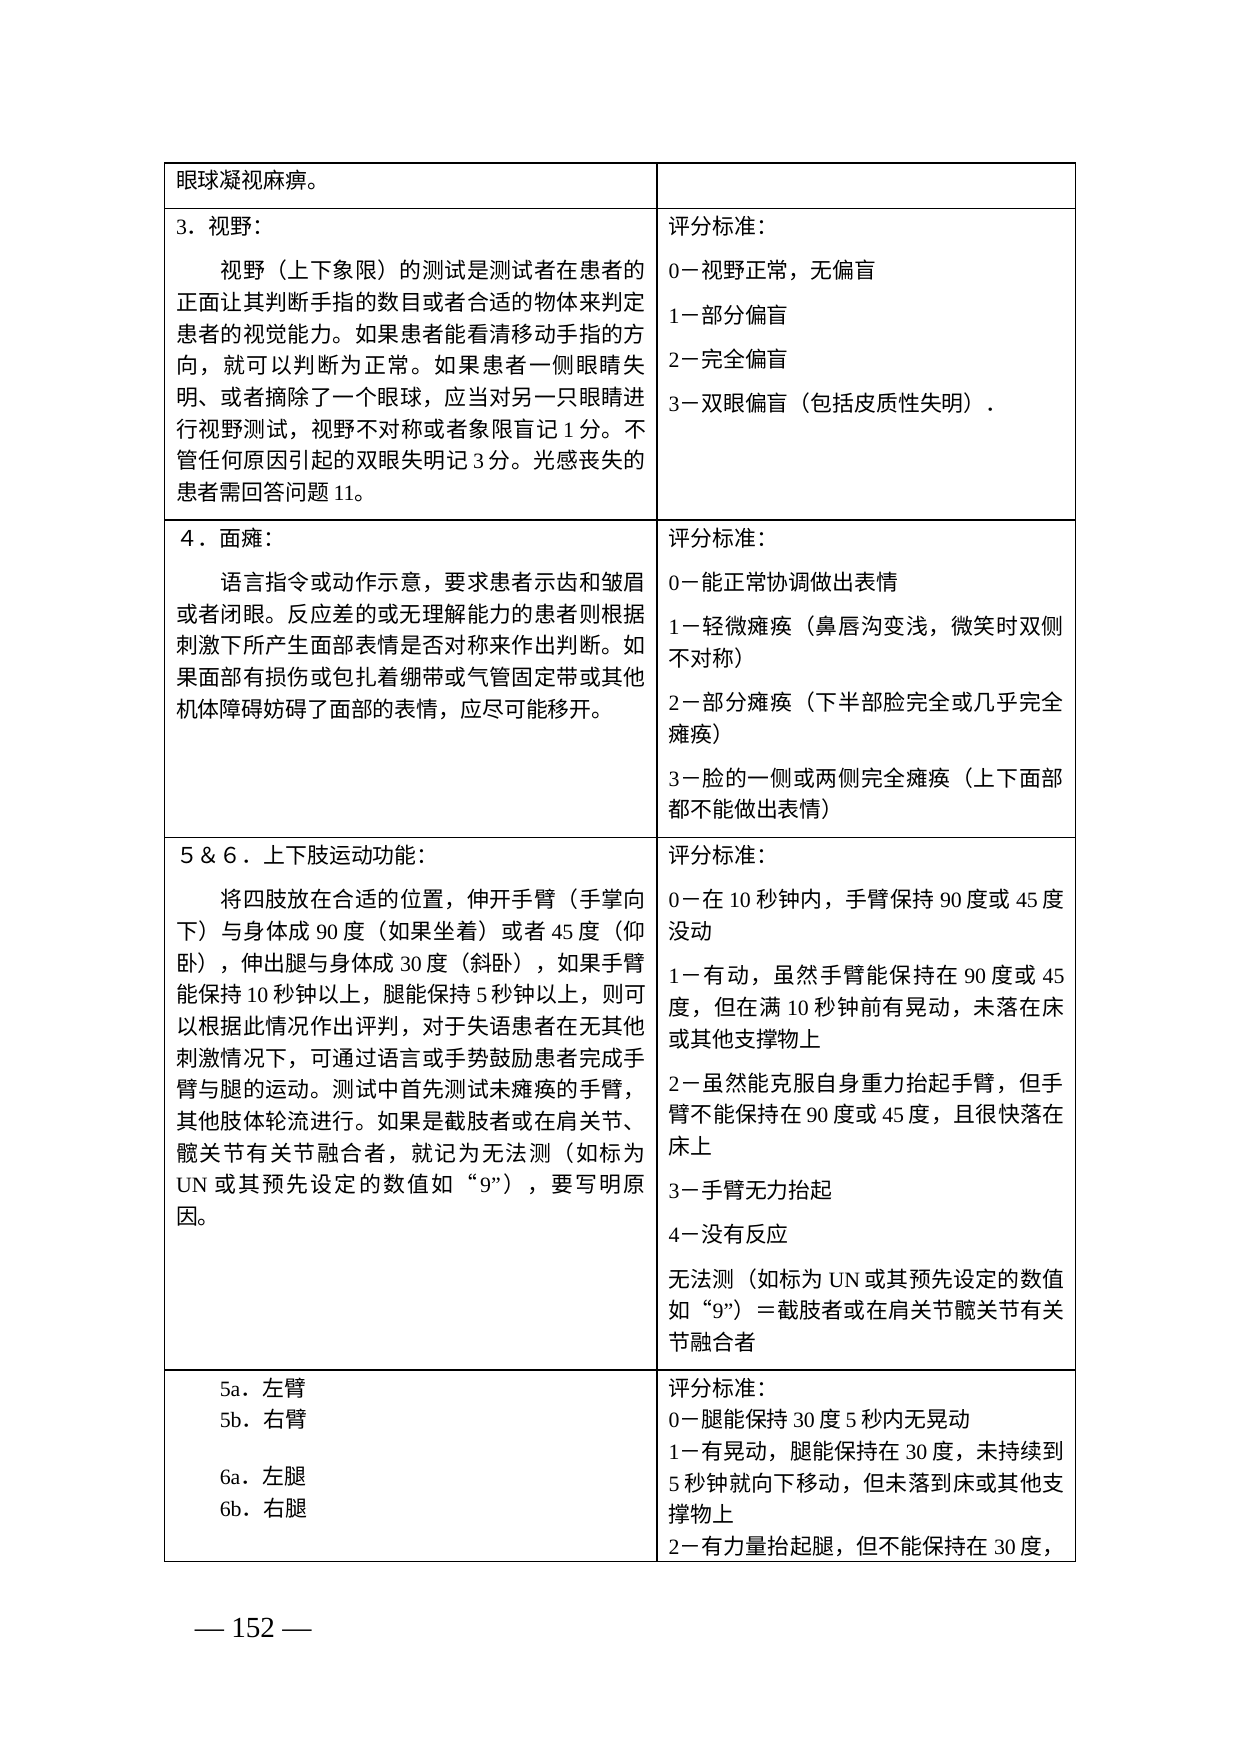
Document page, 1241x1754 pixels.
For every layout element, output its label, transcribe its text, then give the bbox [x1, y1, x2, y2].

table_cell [165, 1371, 656, 1561]
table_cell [165, 164, 656, 208]
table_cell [658, 1371, 1075, 1561]
table_cell 评分标准： 0－能正常协调做出表情 1－轻微瘫痪（鼻唇沟变浅，微笑时双侧不对称） 2－部分瘫痪（下半部脸完全或几乎完全瘫痪） 3－脸的一侧或两侧完全瘫痪（上下面部都不能做出表情） [658, 521, 1075, 837]
table_cell ４．面瘫： 语言指令或动作示意，要求患者示齿和皱眉或者闭眼。反应差的或无理解能力的患者则根据刺激下所产生面部表情是否对称来作出判断。如果面部有损伤或包扎着绷带或气管固定带或其他机体障碍妨碍了面部的表情，应尽可能移开。 [165, 521, 656, 837]
table_cell 评分标准： 0－视野正常，无偏盲 1－部分偏盲 2－完全偏盲 3－双眼偏盲（包括皮质性失明）． [658, 209, 1075, 519]
table_cell 3．视野： 视野（上下象限）的测试是测试者在患者的正面让其判断手指的数目或者合适的物体来判定患者的视觉能力。如果患者能看清移动手指的方向，就可以判断为正常。如果患者一侧眼睛失明、或者摘除了一个眼球，应当对另一只眼睛进行视野测试，视野不对称或者象限盲记1分。不管任何原因引起的双眼失明记3分。光感丧失的患者需回答问题11。 [165, 209, 656, 519]
table_cell 评分标准： 0－在10秒钟内，手臂保持90度或45度没动 1－有动，虽然手臂能保持在90度或45度，但在满10秒钟前有晃动，未落在床或其他支撑物上 2－虽然能克服自身重力抬起手臂，但手臂不能保持在90度或45度，且很快落在床上 3－手臂无力抬起 4－没有反应 无法测（如标为UN或其预先设定的数值如“9”）＝截肢者或在肩关节髋关节有关节融合者 [658, 838, 1075, 1369]
table_cell ５＆６．上下肢运动功能： 将四肢放在合适的位置，伸开手臂（手掌向下）与身体成90度（如果坐着）或者45度（仰卧），伸出腿与身体成30度（斜卧），如果手臂能保持10秒钟以上，腿能保持5秒钟以上，则可以根据此情况作出评判，对于失语患者在无其他刺激情况下，可通过语言或手势鼓励患者完成手臂与腿的运动。测试中首先测试未瘫痪的手臂，其他肢体轮流进行。如果是截肢者或在肩关节、髋关节有关节融合者，就记为无法测（如标为UN或其预先设定的数值如“9”），要写明原因。 [165, 838, 656, 1369]
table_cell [658, 164, 1075, 208]
